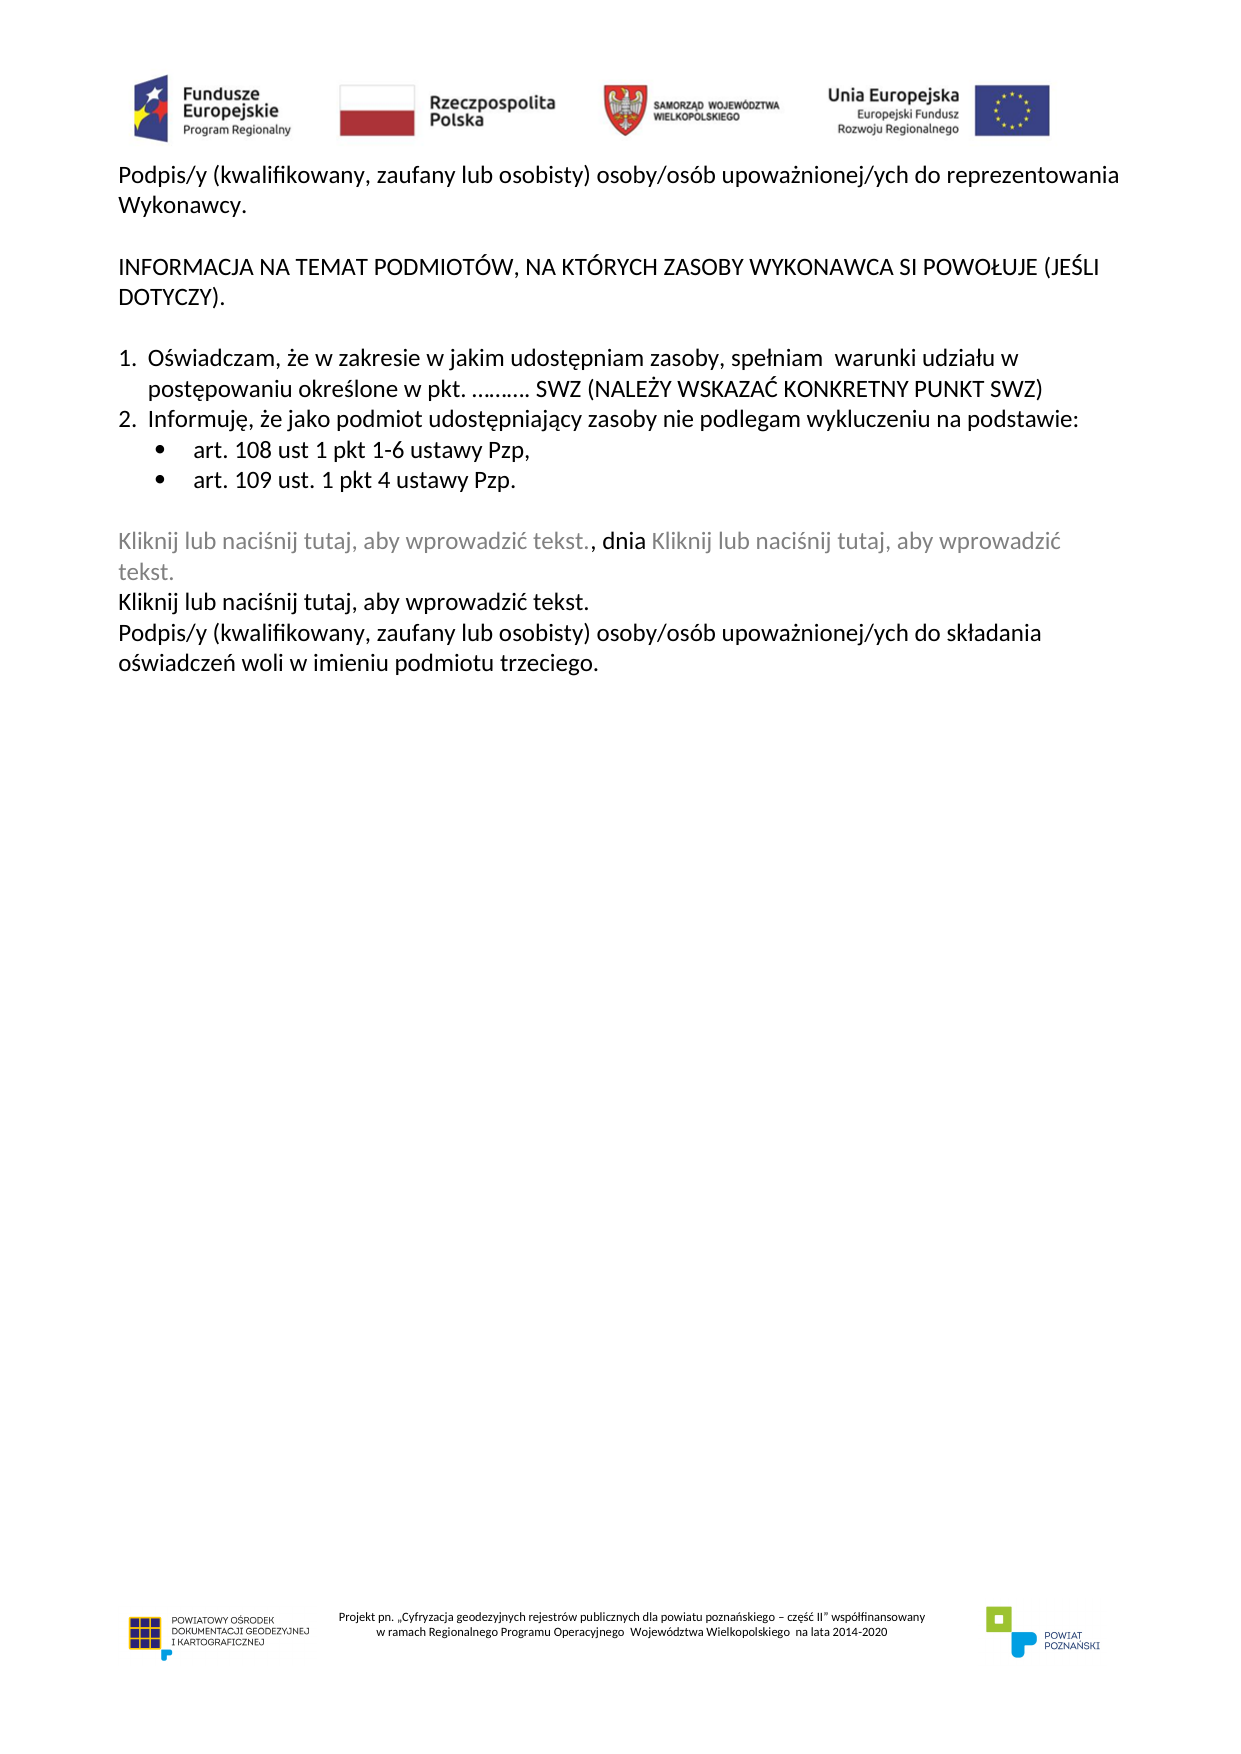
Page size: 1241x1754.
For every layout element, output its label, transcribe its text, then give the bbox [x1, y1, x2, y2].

list Oświadczam, że w zakresie w jakim udostępniam zasoby, spełniam warunki udziału w postępowaniu określone w pkt. ………. SWZ (NALEŻY WSKAZAĆ KONKRETNY PUNKT SWZ) [118, 342, 1122, 403]
text Podpis/y (kwalifikowany, zaufany lub osobisty) osoby/osób upoważnionej/ych do reprezentowania Wykonawcy. [118, 159, 1122, 220]
list art. 108 ust 1 pkt 1-6 ustawy Pzp, [156, 434, 1122, 464]
picture [118, 59, 1066, 159]
list Informuję, że jako podmiot udostępniający zasoby nie podlegam wykluczeniu na podstawie: [118, 403, 1122, 434]
text , dnia [118, 525, 1122, 586]
list art. 109 ust. 1 pkt 4 ustawy Pzp. [156, 464, 1122, 495]
text Podpis/y (kwalifikowany, zaufany lub osobisty) osoby/osób upoważnionej/ych do składania oświadczeń woli w imieniu podmiotu trzeciego. [118, 617, 1122, 678]
text INFORMACJA NA TEMAT PODMIOTÓW, NA KTÓRYCH ZASOBY WYKONAWCA SI POWOŁUJE (JEŚLI DOTYCZY). [118, 251, 1122, 312]
